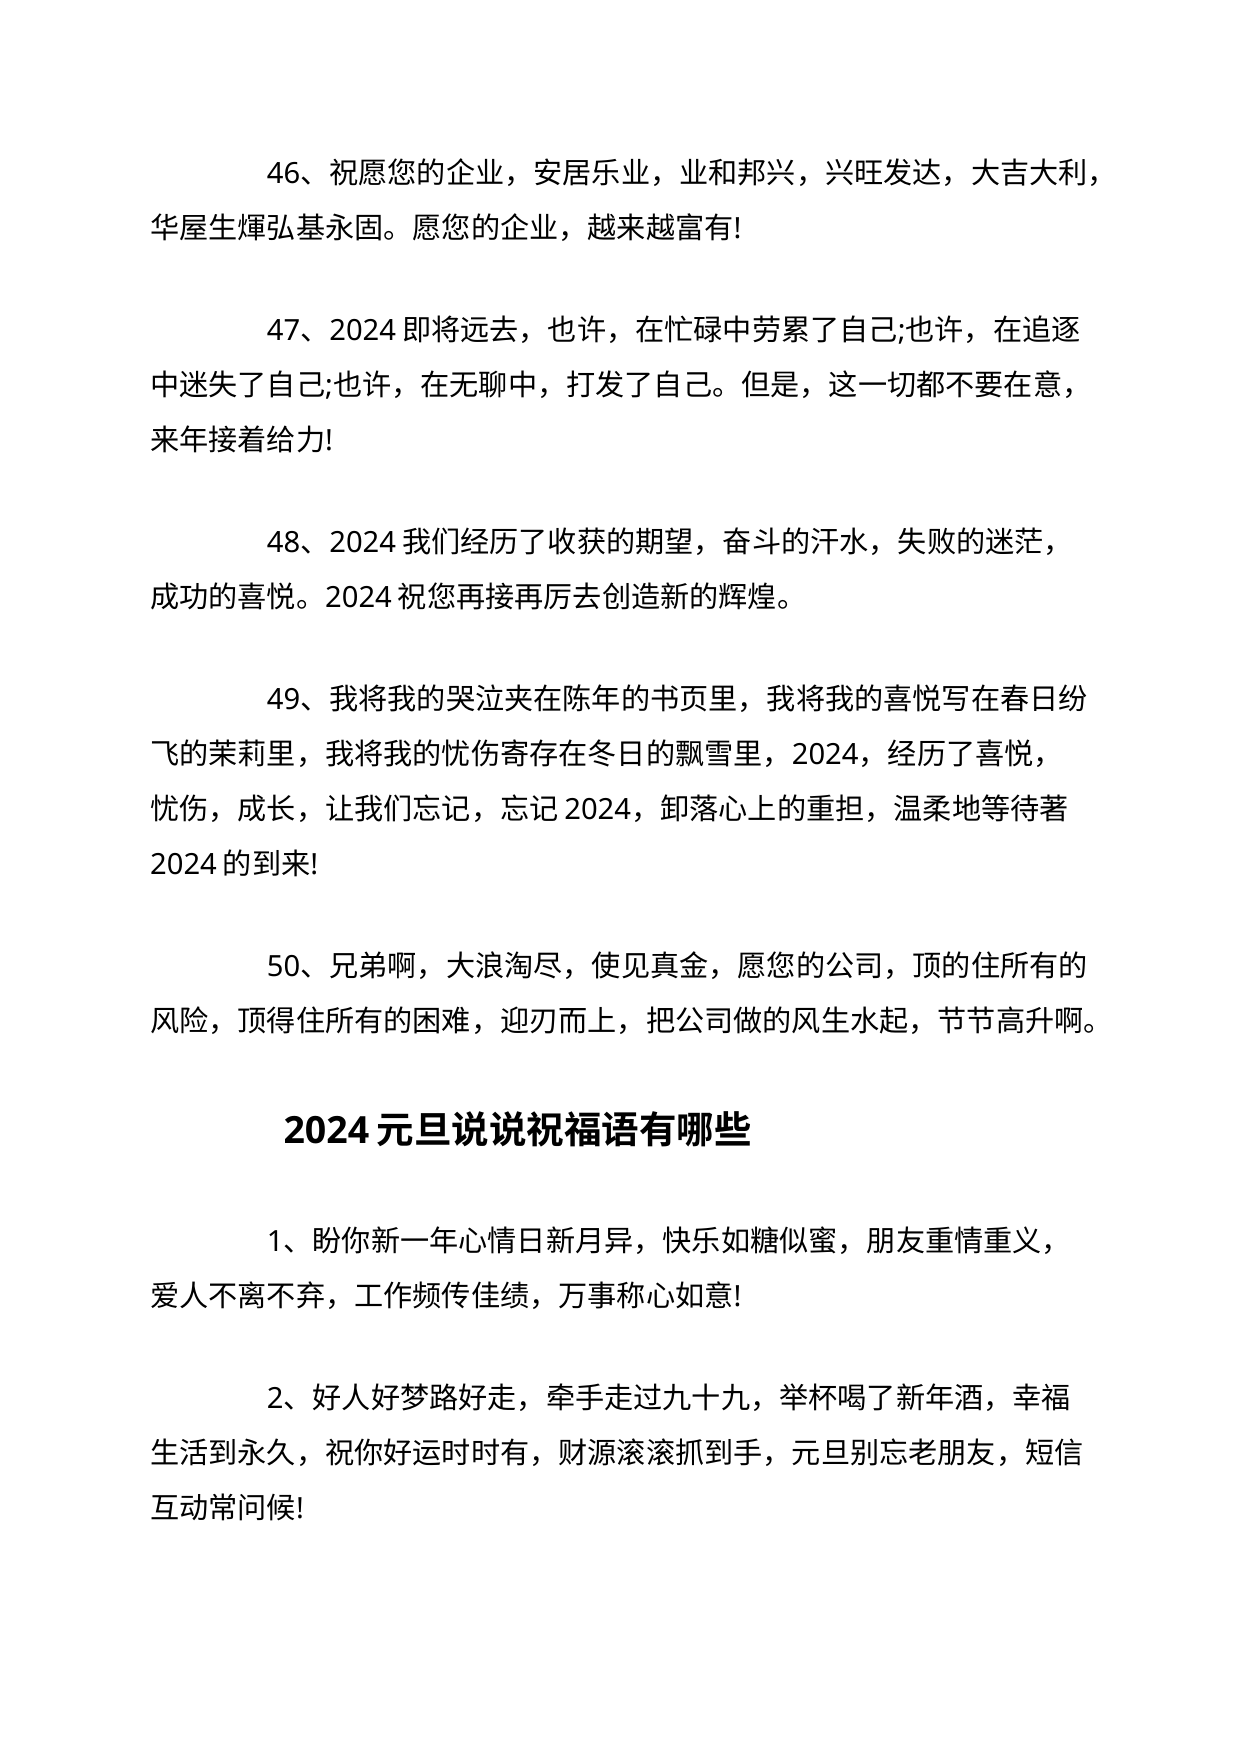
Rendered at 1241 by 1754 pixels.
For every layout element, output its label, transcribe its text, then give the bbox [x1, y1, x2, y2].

text 48、2024我们经历了收获的期望，奋斗的汗水，失败的迷茫，成功的喜悦。2024祝您再接再厉去创造新的辉煌。 [150, 519, 1090, 616]
text 2、好人好梦路好走，牵手走过九十九，举杯喝了新年酒，幸福生活到永久，祝你好运时时有，财源滚滚抓到手，元旦别忘老朋友，短信互动常问候! [150, 1374, 1090, 1527]
text 49、我将我的哭泣夹在陈年的书页里，我将我的喜悦写在春日纷飞的茉莉里，我将我的忧伤寄存在冬日的飘雪里，2024，经历了喜悦，忧伤，成长，让我们忘记，忘记2024，卸落心上的重担，温柔地等待著2024的到来! [150, 676, 1090, 883]
text 50、兄弟啊，大浪淘尽，使见真金，愿您的公司，顶的住所有的风险，顶得住所有的困难，迎刃而上，把公司做的风生水起，节节高升啊。 [150, 943, 1090, 1040]
text 46、祝愿您的企业，安居乐业，业和邦兴，兴旺发达，大吉大利，华屋生煇弘基永固。愿您的企业，越来越富有! [150, 150, 1090, 247]
text 1、盼你新一年心情日新月异，快乐如糖似蜜，朋友重情重义，爱人不离不弃，工作频传佳绩，万事称心如意! [150, 1217, 1090, 1315]
text 47、2024即将远去，也许，在忙碌中劳累了自己;也许，在追逐中迷失了自己;也许，在无聊中，打发了自己。但是，这一切都不要在意，来年接着给力! [150, 307, 1090, 459]
text 2024元旦说说祝福语有哪些 [150, 1100, 1090, 1154]
